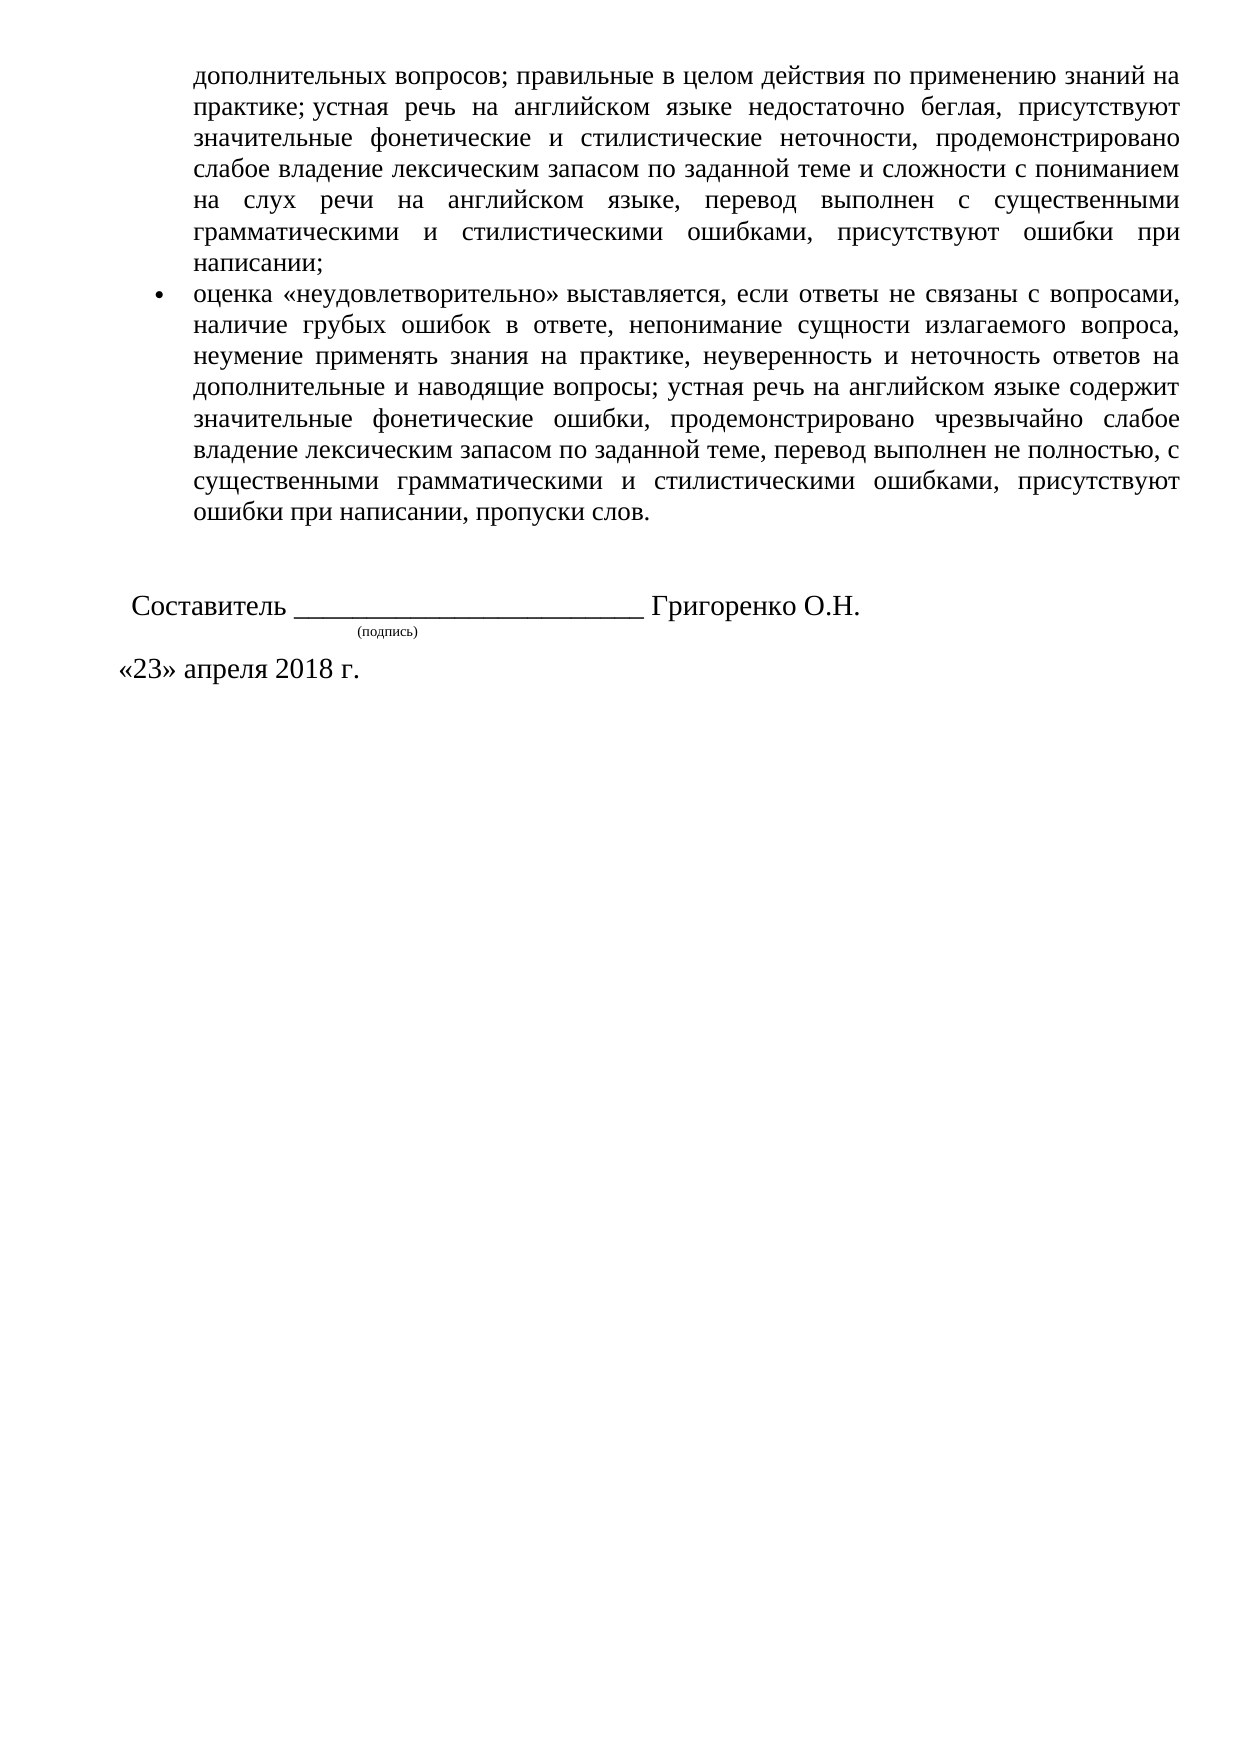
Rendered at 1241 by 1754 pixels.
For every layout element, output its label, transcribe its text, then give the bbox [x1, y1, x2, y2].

list оценка «неудовлетворительно» выставляется, если ответы не связаны с вопросами, наличие грубых ошибок в ответе, непонимание сущности излагаемого вопроса, неумение применять знания на практике, неуверенность и неточность ответов на дополнительные и наводящие вопросы; устная речь на английском языке содержит значительные фонетические ошибки, продемонстрировано чрезвычайно слабое владение лексическим запасом по заданной теме, перевод выполнен не полностью, с существенными грамматическими и стилистическими ошибками, присутствуют ошибки при написании, пропуски слов. [156, 277, 1181, 526]
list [156, 59, 1181, 277]
text «23» апреля 2018 г. [118, 651, 1181, 685]
text Составитель ________________________ Григоренко О.Н. [118, 588, 1181, 623]
text (подпись) [118, 623, 1181, 651]
